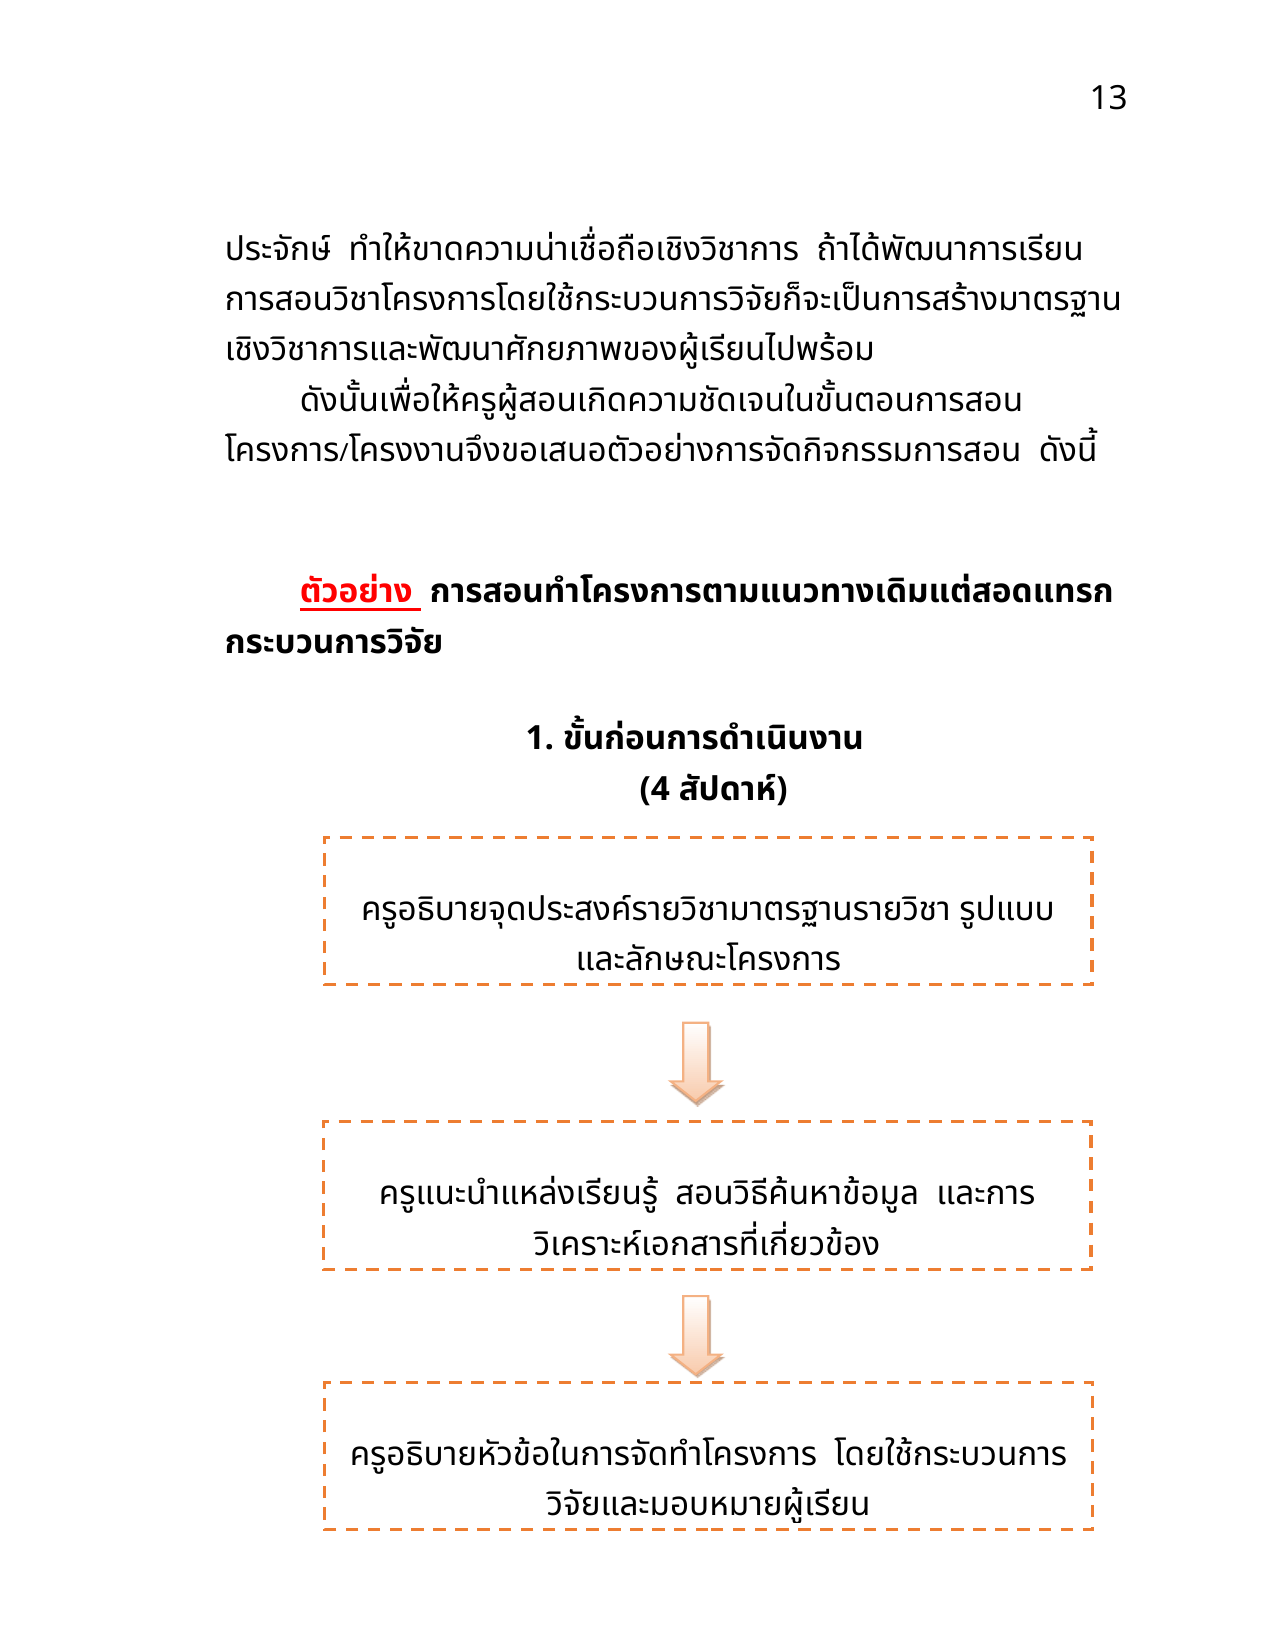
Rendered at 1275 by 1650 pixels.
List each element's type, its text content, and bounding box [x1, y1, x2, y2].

text ตัวอย่าง การสอนทำโครงการตามแนวทางเดิมแต่สอดแทรกกระบวนการวิจัย [224, 567, 1127, 668]
text ดังนั้นเพื่อให้ครูผู้สอนเกิดความชัดเจนในขั้นตอนการสอนโครงการ/โครงงานจึงขอเสนอตัวอย่างการจัดกิจกรรมการสอน ดังนี้ [224, 376, 1127, 477]
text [224, 224, 1127, 376]
text (4 สัปดาห์) [299, 764, 1127, 815]
list ขั้นก่อนการดำเนินงาน [262, 714, 1127, 764]
